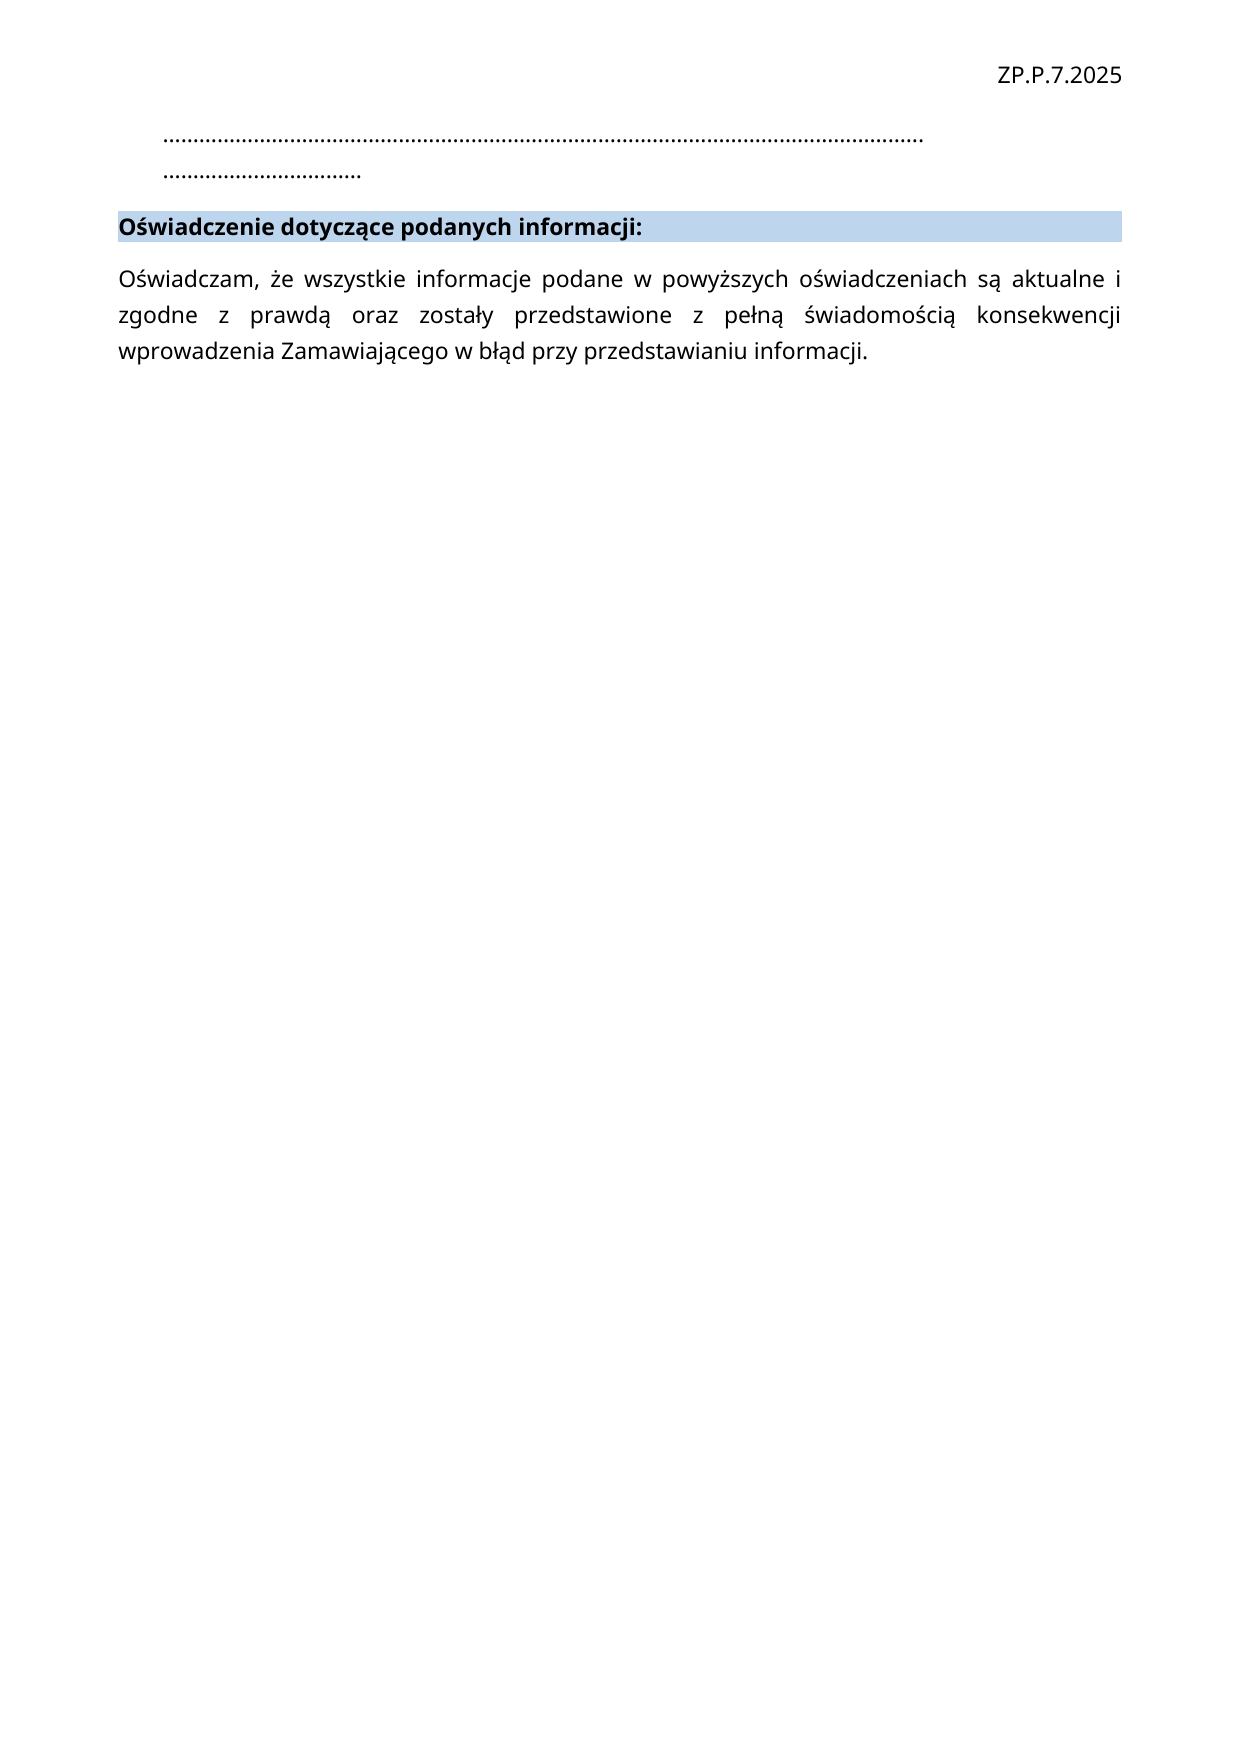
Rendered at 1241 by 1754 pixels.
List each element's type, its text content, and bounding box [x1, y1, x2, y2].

text Oświadczam, że wszystkie informacje podane w powyższych oświadczeniach są aktualne i zgodne z prawdą oraz zostały przedstawione z pełną świadomością konsekwencji wprowadzenia Zamawiającego w błąd przy przedstawianiu informacji. [118, 263, 1122, 367]
list ……………………………………………………………………………………………………………...…………………………… [162, 118, 1122, 185]
text Oświadczenie dotyczące podanych informacji: [118, 211, 1122, 242]
